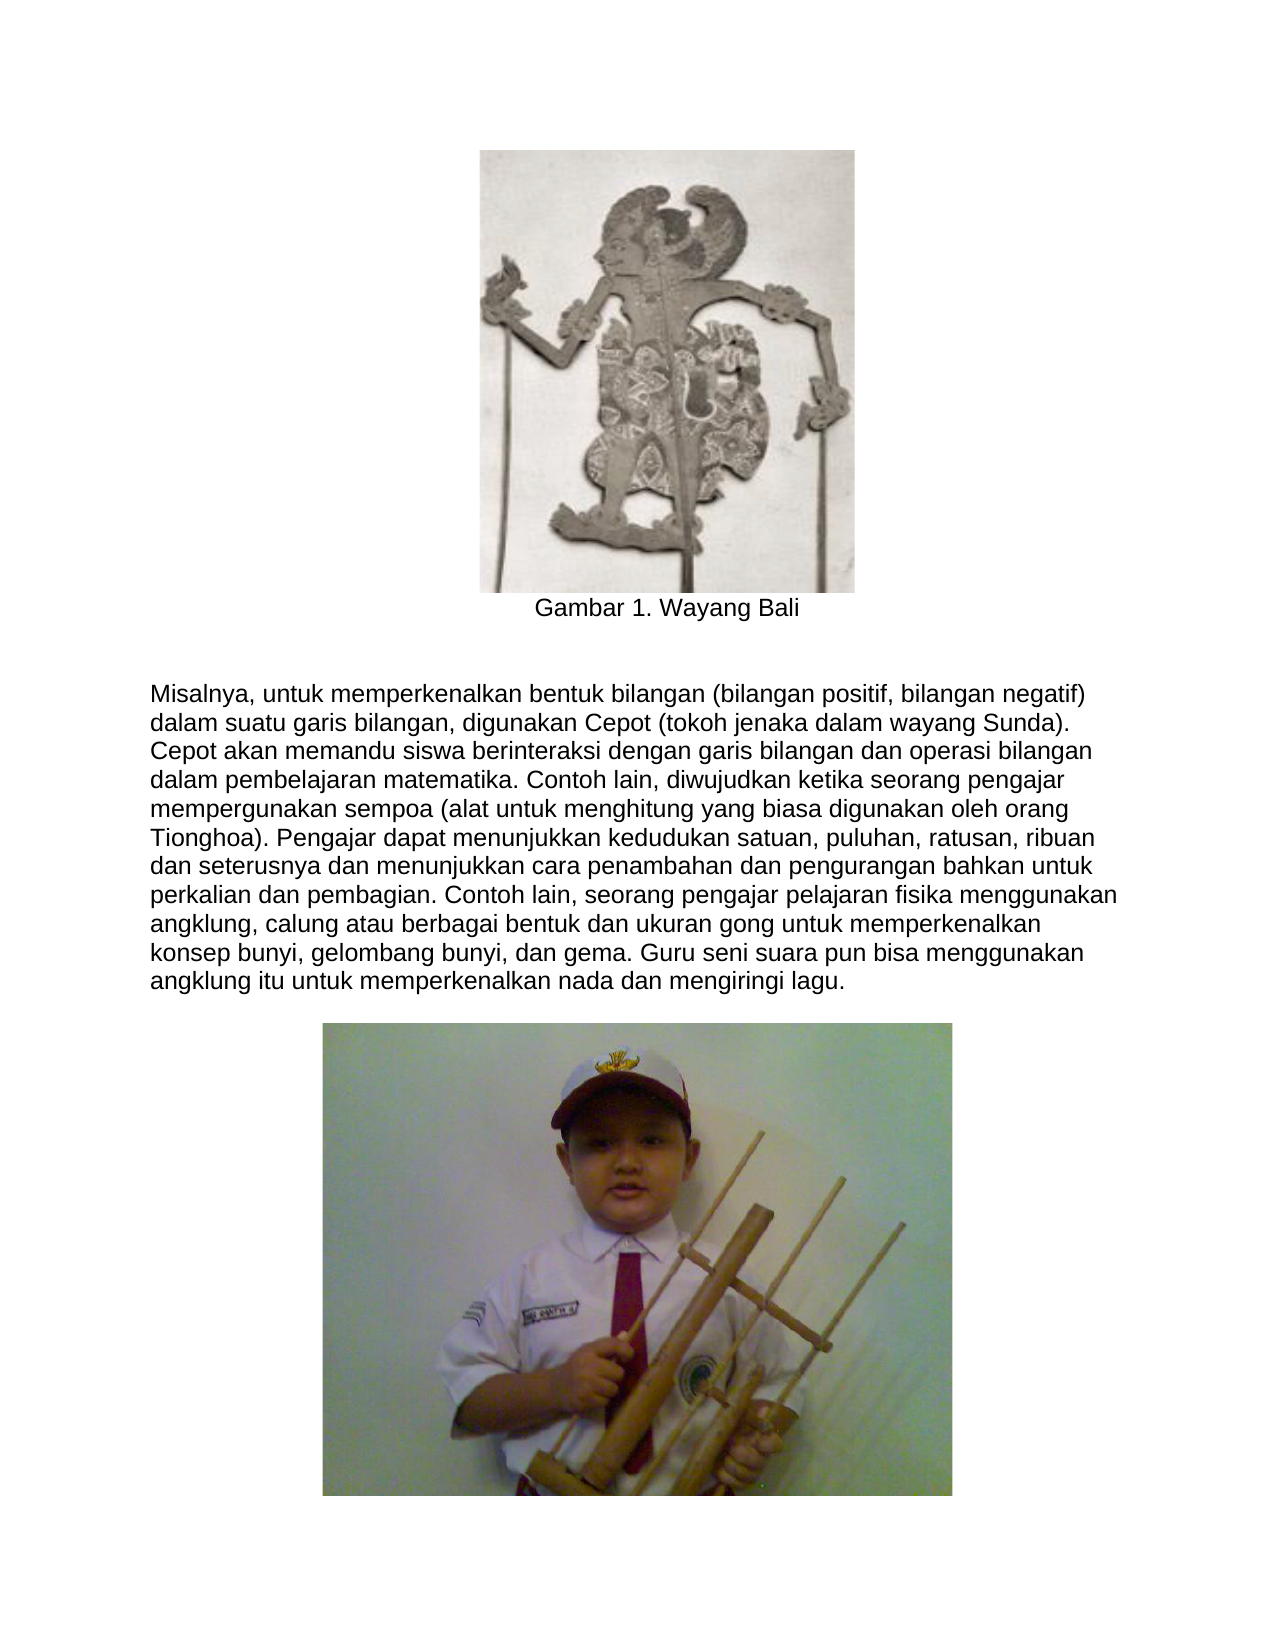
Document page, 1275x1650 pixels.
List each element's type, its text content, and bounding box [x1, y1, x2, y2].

picture [322, 1023, 953, 1496]
picture [479, 150, 855, 593]
text Misalnya, untuk memperkenalkan bentuk bilangan (bilangan positif, bilangan negatif) dalam suatu garis bilangan, digunakan Cepot (tokoh jenaka dalam wayang Sunda). Cepot akan memandu siswa berinteraksi dengan garis bilangan dan operasi bilangan dalam pembelajaran matematika. Contoh lain, diwujudkan ketika seorang pengajar mempergunakan sempoa (alat untuk menghitung yang biasa digunakan oleh orang Tionghoa). Pengajar dapat menunjukkan kedudukan satuan, puluhan, ratusan, ribuan dan seterusnya dan menunjukkan cara penambahan dan pengurangan bahkan untuk perkalian dan pembagian. Contoh lain, seorang pengajar pelajaran fisika menggunakan angklung, calung atau berbagai bentuk dan ukuran gong untuk memperkenalkan konsep bunyi, gelombang bunyi, dan gema. Guru seni suara pun bisa menggunakan angklung itu untuk memperkenalkan nada dan mengiringi lagu. [150, 679, 1125, 995]
text Gambar 1. Wayang Bali [150, 593, 1125, 621]
